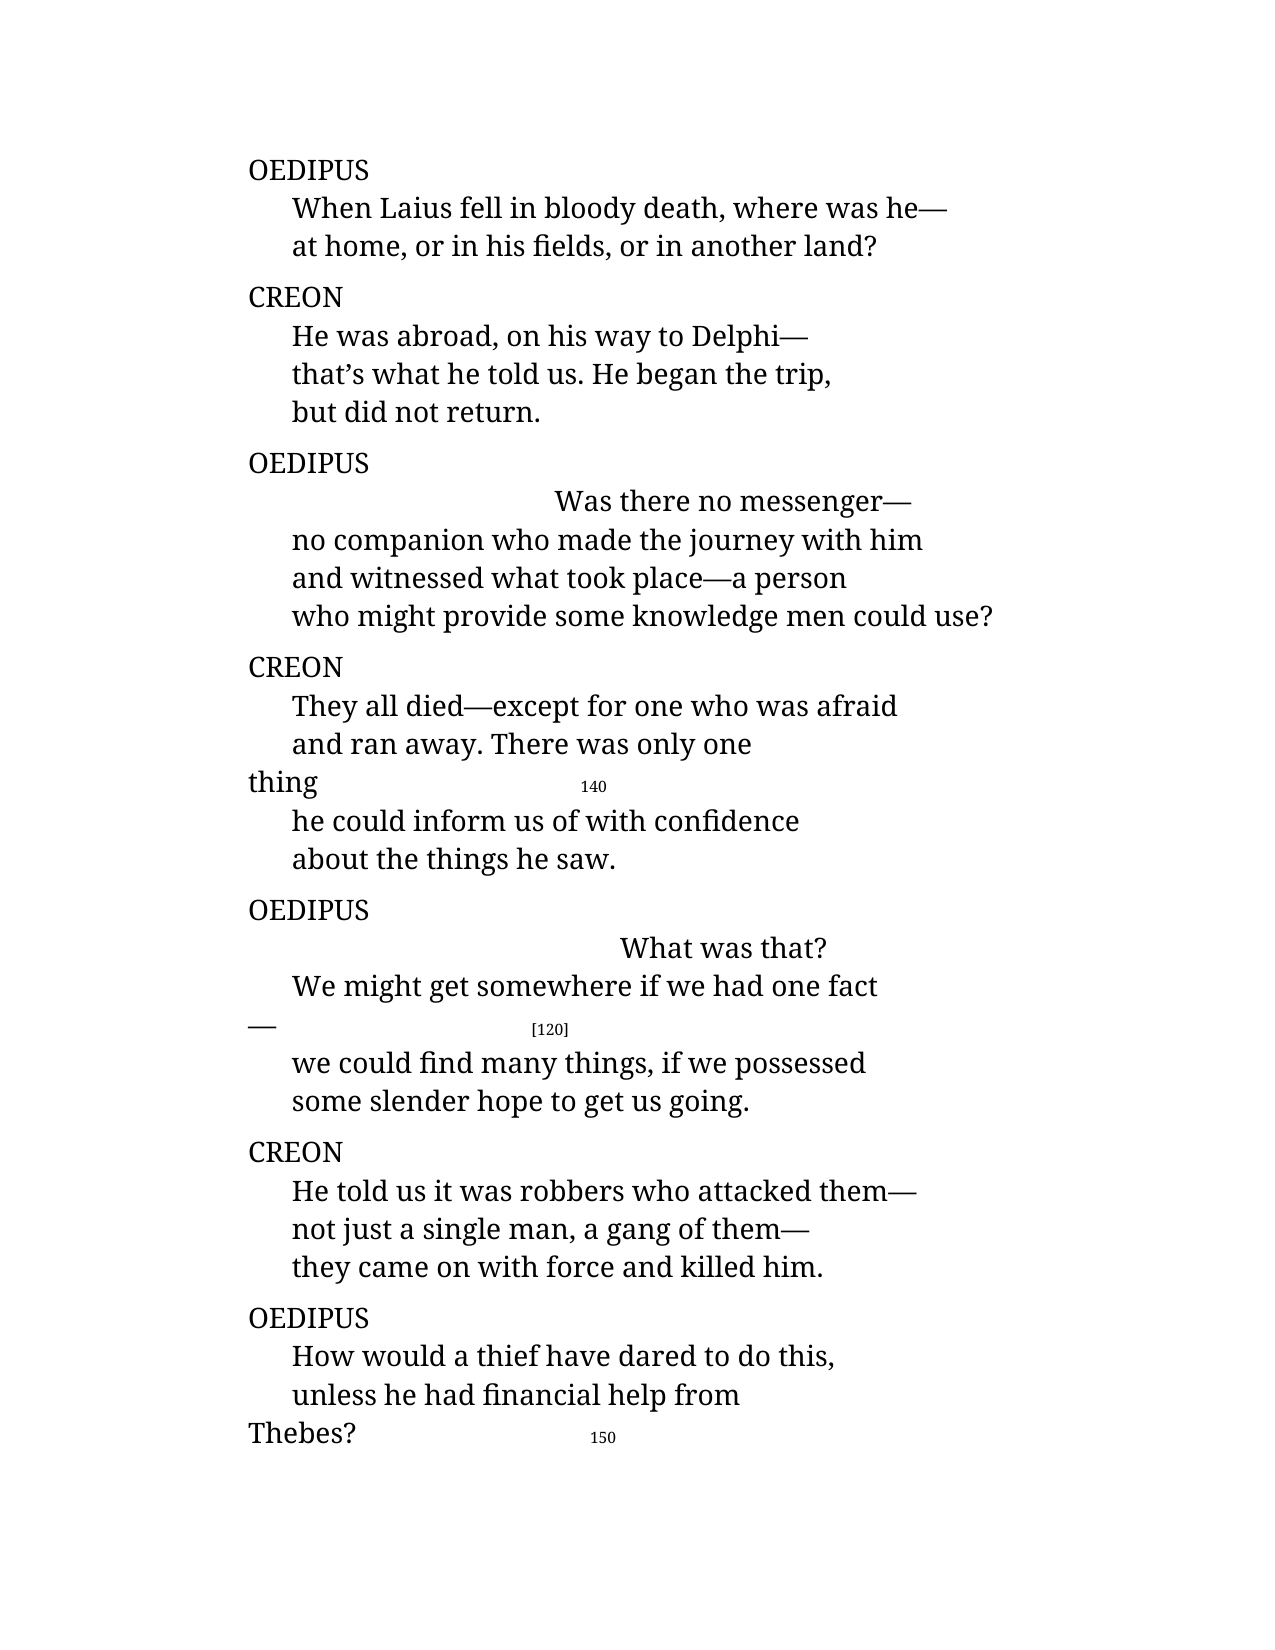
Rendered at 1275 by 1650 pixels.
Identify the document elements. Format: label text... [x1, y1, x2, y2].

text CREON They all died—except for one who was afraid and ran away. There was only one thing 140 he could inform us of with confidence about the things he saw. [248, 647, 1027, 877]
text CREON He was abroad, on his way to Delphi— that’s what he told us. He began the trip, but did not return. [248, 277, 1027, 431]
text OEDIPUS How would a thief have dared to do this, unless he had financial help from Thebes? 150 [248, 1298, 1027, 1452]
text CREON He told us it was robbers who attacked them— not just a single man, a gang of them— they came on with force and killed him. [248, 1132, 1027, 1286]
text OEDIPUS When Laius fell in bloody death, where was he— at home, or in his fields, or in another land? [248, 150, 1027, 265]
text OEDIPUS Was there no messenger— no companion who made the journey with him and witnessed what took place—a person who might provide some knowledge men could use? [248, 443, 1027, 635]
text OEDIPUS What was that? We might get somewhere if we had one fact— [120] we could find many things, if we possessed some slender hope to get us going. [248, 890, 1027, 1120]
